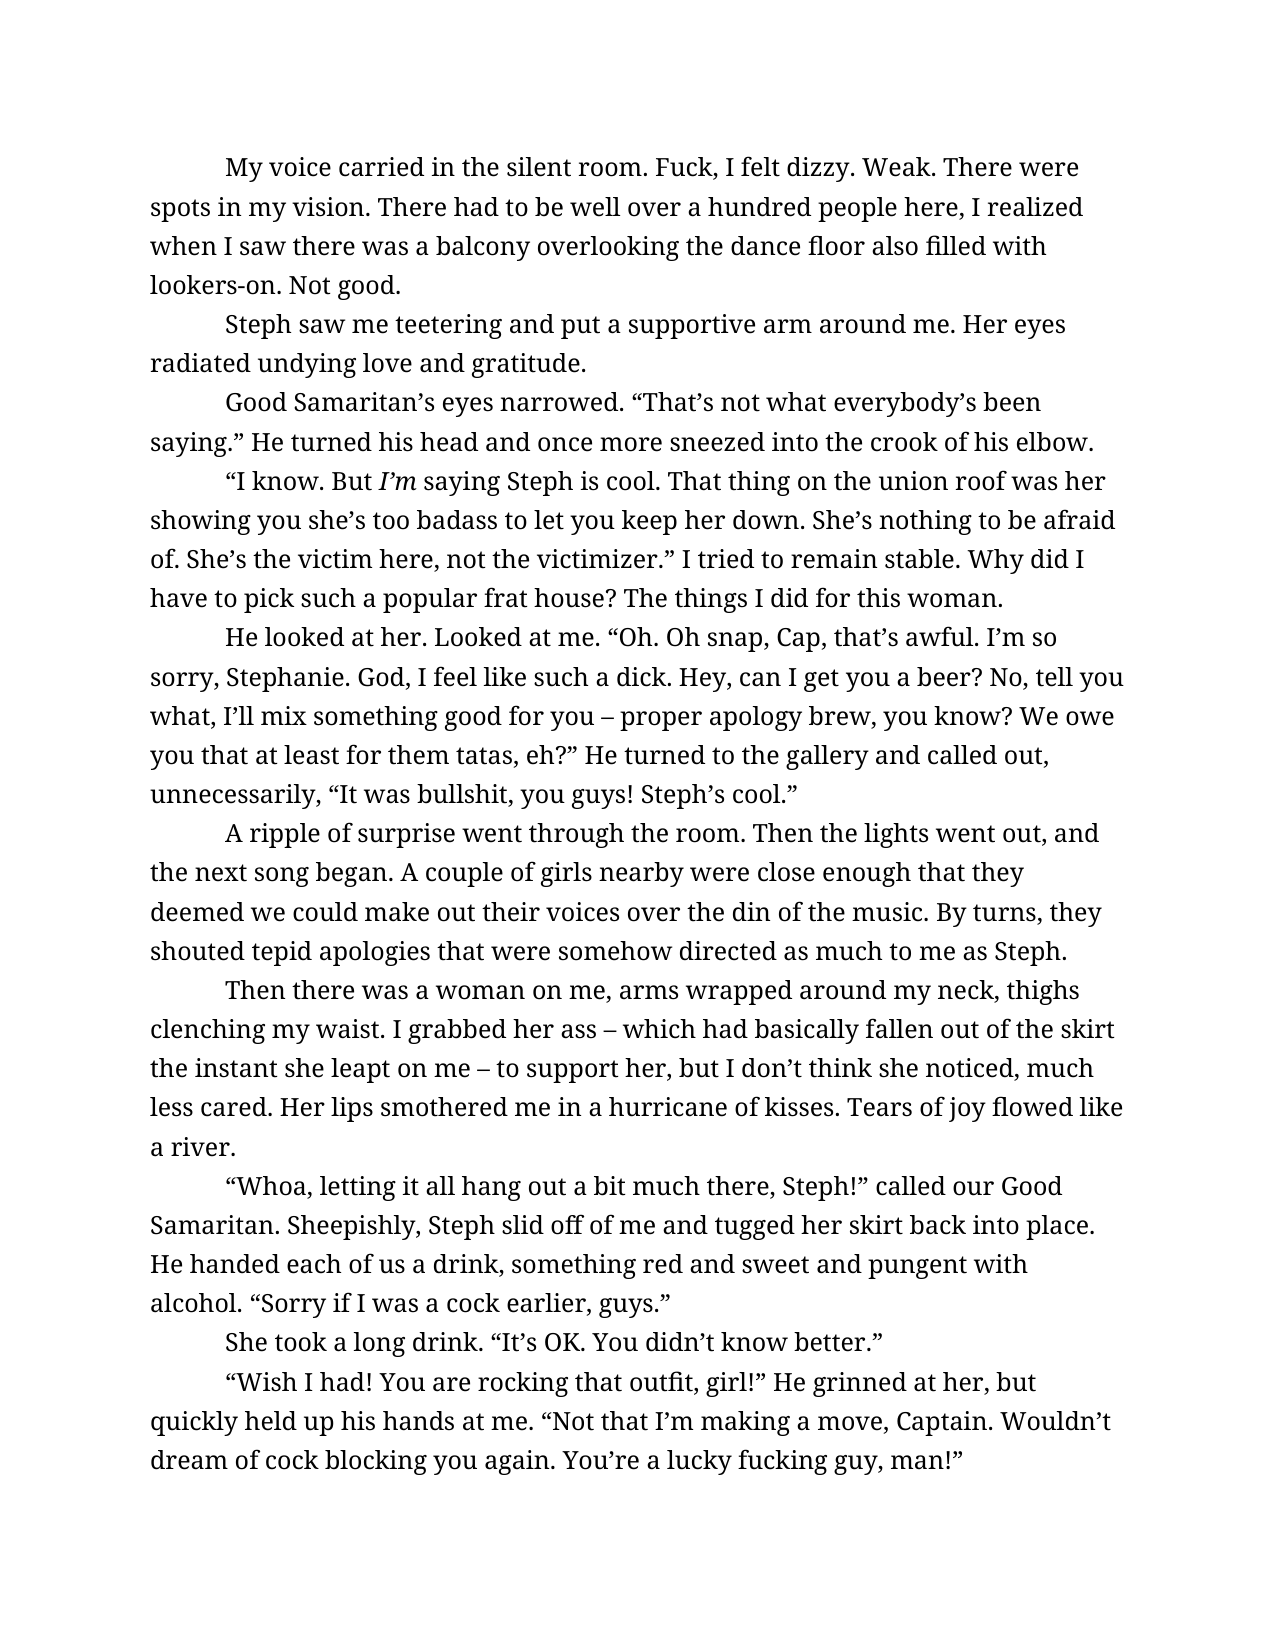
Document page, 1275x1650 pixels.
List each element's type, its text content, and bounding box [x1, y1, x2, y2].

text He looked at her. Looked at me. “Oh. Oh snap, Cap, that’s awful. I’m so sorry, Stephanie. God, I feel like such a dick. Hey, can I get you a beer? No, tell you what, I’ll mix something good for you – proper apology brew, you know? We owe you that at least for them tatas, eh?” He turned to the gallery and called out, unnecessarily, “It was bullshit, you guys! Steph’s cool.” [150, 620, 1125, 811]
text Then there was a woman on me, arms wrapped around my neck, thighs clenching my waist. I grabbed her ass – which had basically fallen out of the skirt the instant she leapt on me – to support her, but I don’t think she noticed, much less cared. Her lips smothered me in a hurricane of kisses. Tears of joy flowed like a river. [150, 972, 1125, 1163]
text She took a long drink. “It’s OK. You didn’t know better.” [150, 1325, 1125, 1359]
text “Whoa, letting it all hang out a bit much there, Steph!” called our Good Samaritan. Sheepishly, Steph slid off of me and tugged her skirt back into place. He handed each of us a drink, something red and sweet and pungent with alcohol. “Sorry if I was a cock earlier, guys.” [150, 1168, 1125, 1320]
text “Wish I had! You are rocking that outfit, girl!” He grinned at her, but quickly held up his hands at me. “Not that I’m making a move, Captain. Wouldn’t dream of cock blocking you again. You’re a lucky fucking guy, man!” [150, 1364, 1125, 1477]
text My voice carried in the silent room. Fuck, I felt dizzy. Weak. There were spots in my vision. There had to be well over a hundred people here, I realized when I saw there was a balcony overlooking the dance floor also filled with lookers-on. Not good. [150, 150, 1125, 302]
text Steph saw me teetering and put a supportive arm around me. Her eyes radiated undying love and gratitude. [150, 307, 1125, 380]
text Good Samaritan’s eyes narrowed. “That’s not what everybody’s been saying.” He turned his head and once more sneezed into the crook of his elbow. [150, 385, 1125, 458]
text “I know. But I’m saying Steph is cool. That thing on the union roof was her showing you she’s too badass to let you keep her down. She’s nothing to be afraid of. She’s the victim here, not the victimizer.” I tried to remain stable. Why did I have to pick such a popular frat house? The things I did for this woman. [150, 463, 1125, 615]
text A ripple of surprise went through the room. Then the lights went out, and the next song began. A couple of girls nearby were close enough that they deemed we could make out their voices over the din of the music. By turns, they shouted tepid apologies that were somehow directed as much to me as Steph. [150, 816, 1125, 967]
